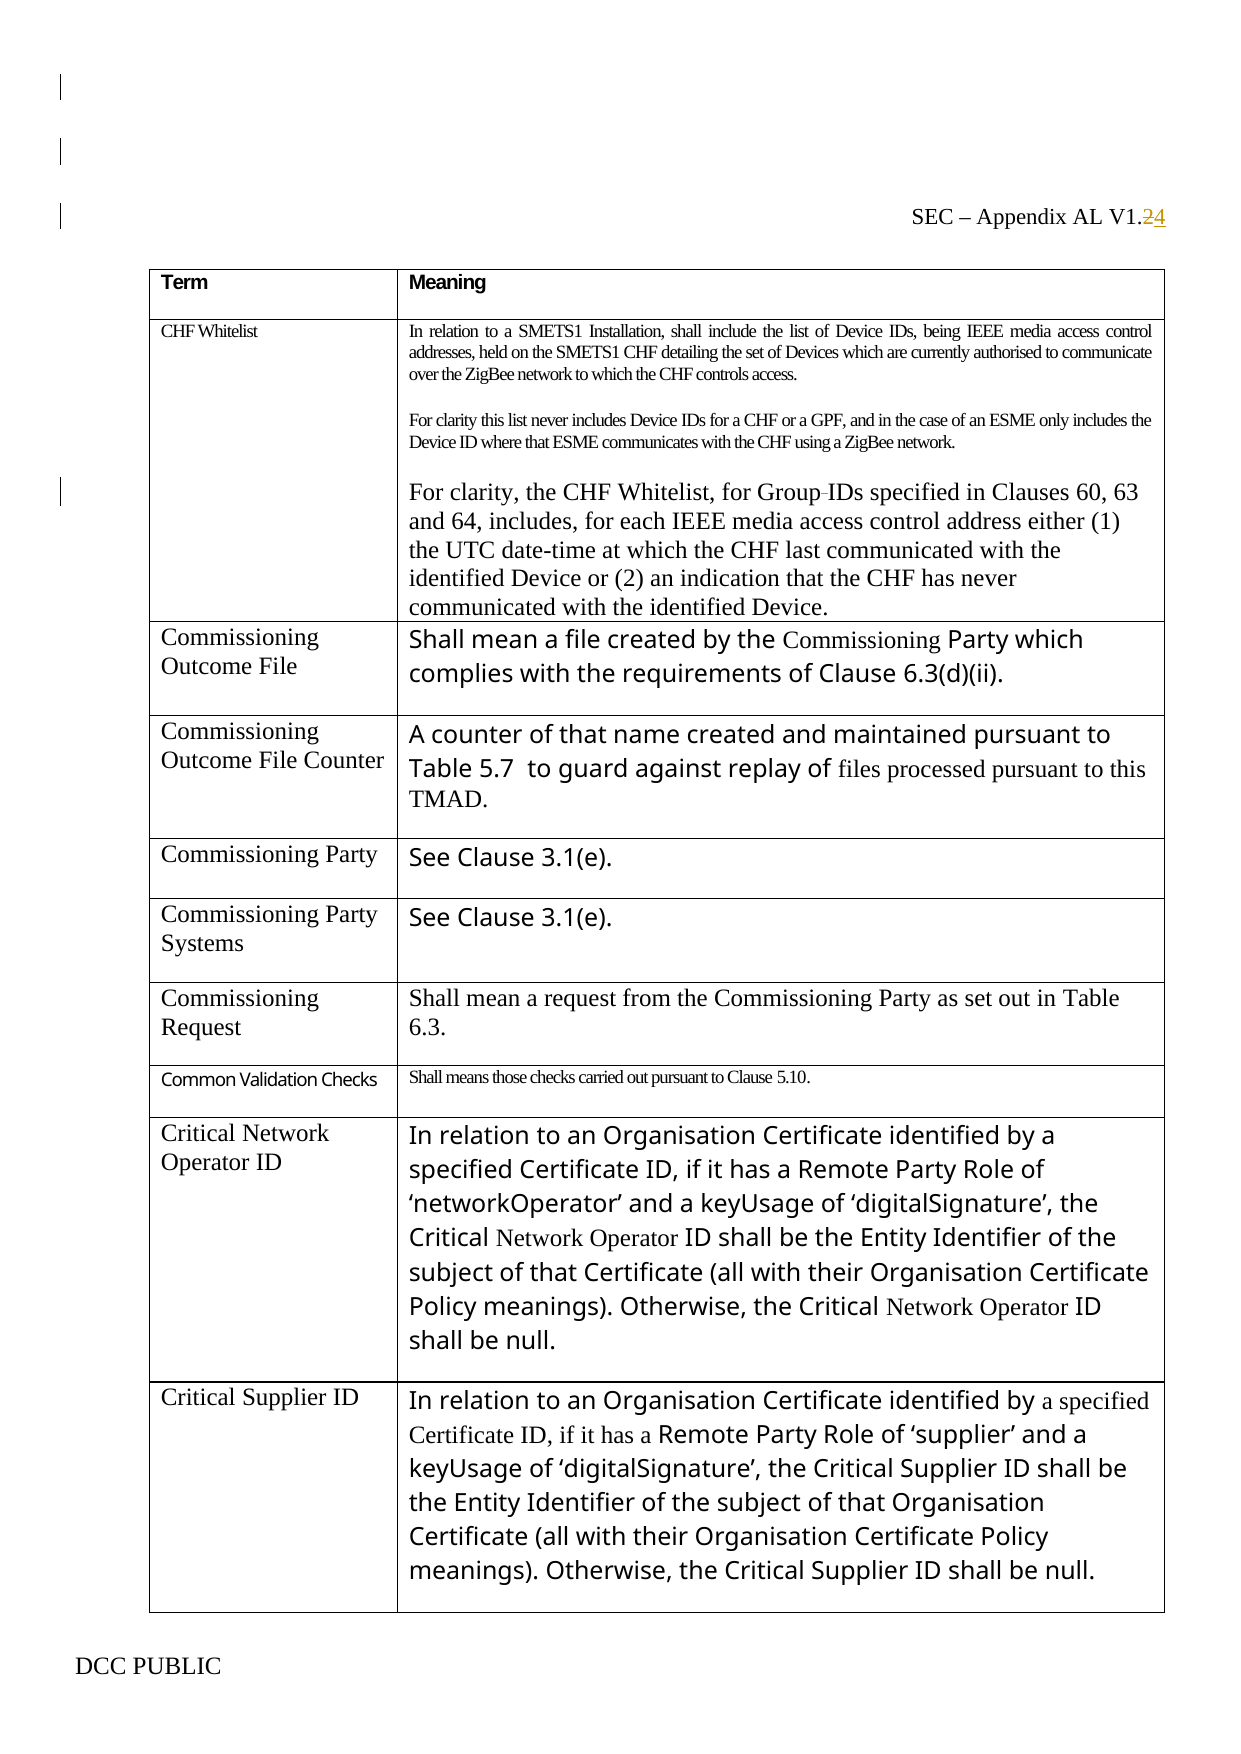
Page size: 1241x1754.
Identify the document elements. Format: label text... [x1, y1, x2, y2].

table_cell Commissioning Outcome File Counter [150, 716, 397, 838]
table_cell See Clause 3.1(e). [398, 899, 1164, 982]
table_header Meaning [398, 270, 1164, 318]
table_header Term [150, 270, 397, 318]
table_cell CHF Whitelist [150, 320, 397, 621]
table_cell Commissioning Party [150, 839, 397, 898]
table_cell In relation to a SMETS1 Installation, shall include the list of Device IDs, being IEEE media access control addresses, held on the SMETS1 CHF detailing the set of Devices which are currently authorised to communicate over the ZigBee network to which the CHF controls access. For clarity this list never includes Device IDs for a CHF or a GPF, and in the case of an ESME only includes the Device ID where that ESME communicates with the CHF using a ZigBee network. For clarity, the CHF Whitelist, for GroupIDs specified in Clauses 12, 13 and 14, includes, for each IEEE media access control address either (1) the UTC date-time at which the CHF last communicated with the identified Device or (2) an indication that the CHF has never communicated with the identified Device. [398, 320, 1164, 621]
table_cell Commissioning Party Systems [150, 899, 397, 982]
table_cell Critical Supplier ID [150, 1383, 397, 1612]
table_cell Common Validation Checks [150, 1066, 397, 1117]
table_cell In relation to an Organisation Certificate identified by a specified Certificate ID, if it has a Remote Party Role of ‘supplier’ and a keyUsage of ‘digitalSignature’, the Critical Supplier ID shall be the Entity Identifier of the subject of that Organisation Certificate (all with their Organisation Certificate Policy meanings). Otherwise, the Critical Supplier ID shall be null. [398, 1383, 1164, 1612]
table_cell Commissioning Request [150, 983, 397, 1065]
table_cell In relation to an Organisation Certificate identified by a specified Certificate ID, if it has a Remote Party Role of ‘networkOperator’ and a keyUsage of ‘digitalSignature’, the Critical Network Operator ID shall be the Entity Identifier of the subject of that Certificate (all with their Organisation Certificate Policy meanings). Otherwise, the Critical Network Operator ID shall be null. [398, 1118, 1164, 1381]
table_cell Shall mean a request from the Commissioning Party as set out in Table 6.3. [398, 983, 1164, 1065]
table_cell Shall means those checks carried out pursuant to Clause 5.10. [398, 1066, 1164, 1117]
table_cell Commissioning Outcome File [150, 622, 397, 715]
table_cell Critical Network Operator ID [150, 1118, 397, 1381]
table_cell See Clause 3.1(e). [398, 839, 1164, 898]
table_cell A counter of that name created and maintained pursuant to Table 5.7 to guard against replay of files processed pursuant to this TMAD. [398, 716, 1164, 838]
table_cell Shall mean a file created by the Commissioning Party which complies with the requirements of Clause 6.3(d)(ii). [398, 622, 1164, 715]
